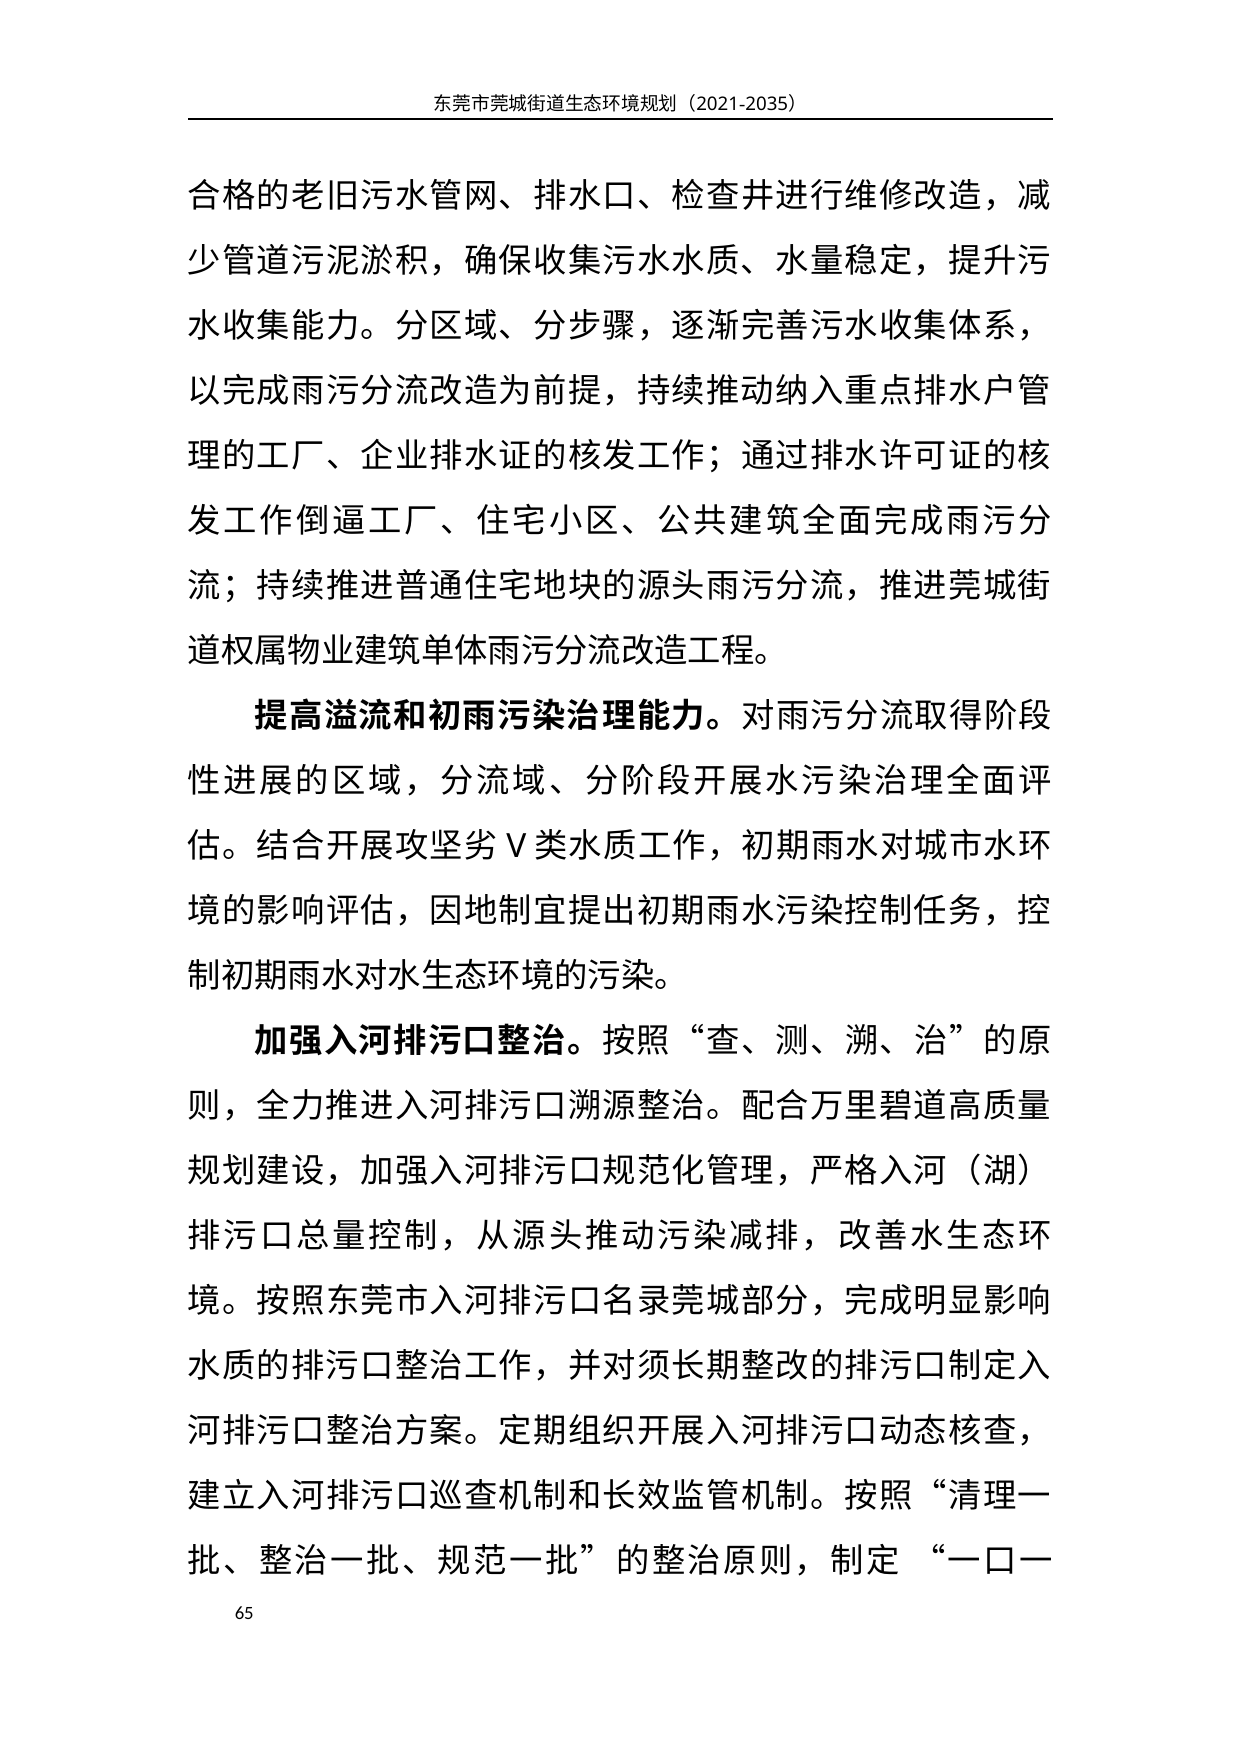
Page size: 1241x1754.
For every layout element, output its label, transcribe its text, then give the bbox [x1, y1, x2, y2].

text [187, 161, 1053, 681]
text 提高溢流和初雨污染治理能力。对雨污分流取得阶段性进展的区域，分流域、分阶段开展水污染治理全面评估。结合开展攻坚劣V类水质工作，初期雨水对城市水环境的影响评估，因地制宜提出初期雨水污染控制任务，控制初期雨水对水生态环境的污染。 [187, 681, 1053, 1006]
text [187, 1006, 1053, 1591]
